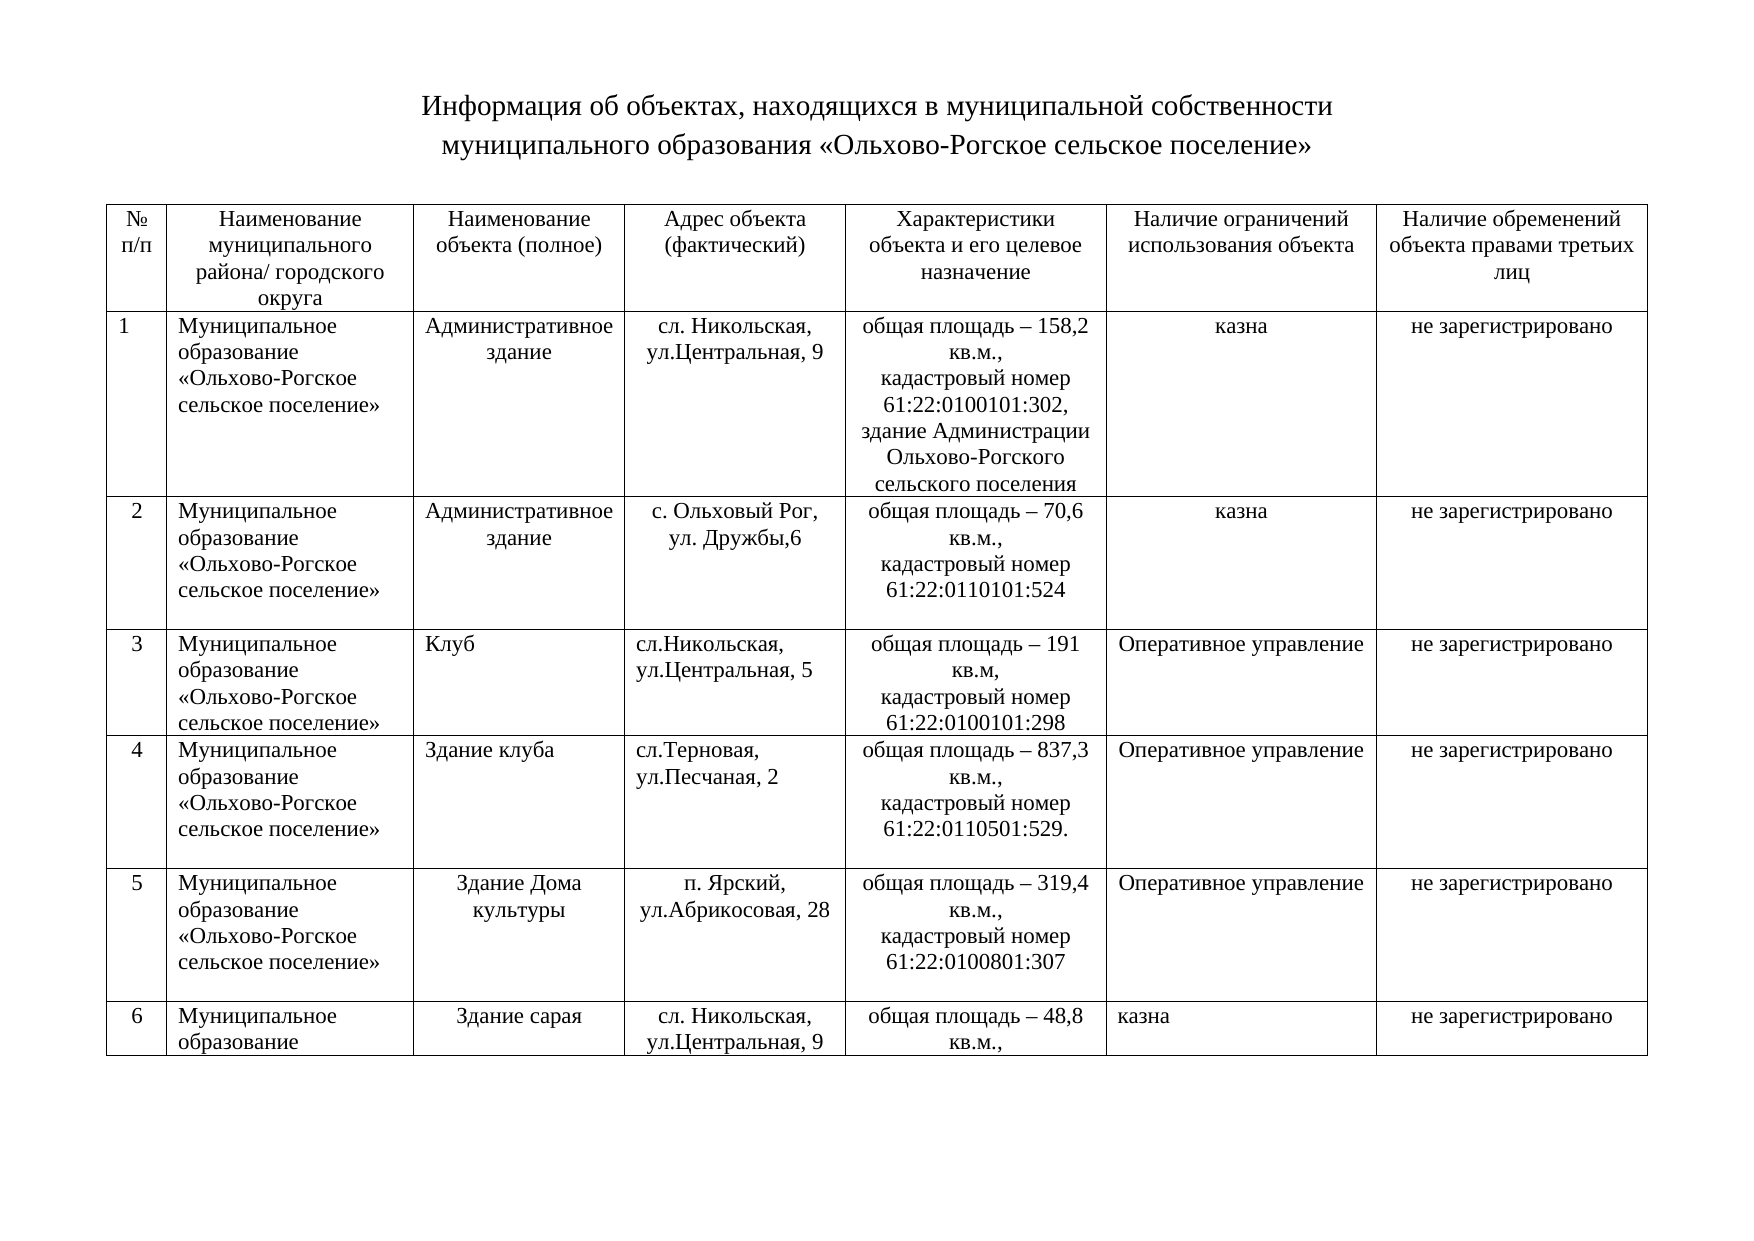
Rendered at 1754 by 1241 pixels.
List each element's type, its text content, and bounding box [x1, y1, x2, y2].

table_cell сл.Никольская, ул.Центральная, 5 [625, 630, 845, 735]
table_header № п/п [107, 205, 166, 311]
table_cell 5 [107, 869, 166, 1001]
table_cell с. Ольховый Рог, ул. Дружбы,6 [625, 497, 845, 629]
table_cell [846, 1002, 1106, 1055]
table_cell 4 [107, 736, 166, 868]
table_cell Административное здание [414, 497, 624, 629]
table_cell казна [1107, 497, 1376, 629]
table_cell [167, 1002, 413, 1055]
table_header Наименование муниципального района/ городского округа [167, 205, 413, 311]
table_cell Муниципальное образование «Ольхово-Рогское сельское поселение» [167, 497, 413, 629]
table_cell не зарегистрировано [1377, 312, 1647, 496]
table_cell 3 [107, 630, 166, 735]
table_cell не зарегистрировано [1377, 869, 1647, 1001]
table_cell Муниципальное образование «Ольхово-Рогское сельское поселение» [167, 630, 413, 735]
table_cell Клуб [414, 630, 624, 735]
text муниципального образования «Ольхово-Рогское сельское поселение» [118, 127, 1636, 161]
table_cell общая площадь – 319,4 кв.м., кадастровый номер 61:22:0100801:307 [846, 869, 1106, 1001]
table_cell сл.Терновая, ул.Песчаная, 2 [625, 736, 845, 868]
table_cell Муниципальное образование «Ольхово-Рогское сельское поселение» [167, 312, 413, 496]
table_cell 6 [107, 1002, 166, 1055]
text Информация об объектах, находящихся в муниципальной собственности [118, 88, 1636, 122]
table_cell Оперативное управление [1107, 630, 1376, 735]
table_cell Здание Дома культуры [414, 869, 624, 1001]
table_cell казна [1107, 1002, 1376, 1055]
table_cell п. Ярский, ул.Абрикосовая, 28 [625, 869, 845, 1001]
table_cell Здание сарая [414, 1002, 624, 1055]
table_header Адрес объекта (фактический) [625, 205, 845, 311]
table_header Наименование объекта (полное) [414, 205, 624, 311]
table_cell Здание клуба [414, 736, 624, 868]
table_header Наличие обременений объекта правами третьих лиц [1377, 205, 1647, 311]
table_cell сл. Никольская, ул.Центральная, 9 [625, 312, 845, 496]
table_cell 2 [107, 497, 166, 629]
table_cell не зарегистрировано [1377, 1002, 1647, 1055]
table_cell не зарегистрировано [1377, 736, 1647, 868]
table_cell общая площадь – 191 кв.м, кадастровый номер 61:22:0100101:298 [846, 630, 1106, 735]
table_cell общая площадь – 158,2 кв.м., кадастровый номер 61:22:0100101:302, здание Администрации Ольхово-Рогского сельского поселения [846, 312, 1106, 496]
table_cell 1 [107, 312, 166, 496]
table_cell Административное здание [414, 312, 624, 496]
table_cell общая площадь – 70,6 кв.м., кадастровый номер 61:22:0110101:524 [846, 497, 1106, 629]
table_header Характеристики объекта и его целевое назначение [846, 205, 1106, 311]
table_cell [625, 1002, 845, 1055]
table_cell не зарегистрировано [1377, 497, 1647, 629]
table_cell Муниципальное образование «Ольхово-Рогское сельское поселение» [167, 869, 413, 1001]
table_header Наличие ограничений использования объекта [1107, 205, 1376, 311]
table_cell Оперативное управление [1107, 736, 1376, 868]
table_cell общая площадь – 837,3 кв.м., кадастровый номер 61:22:0110501:529. [846, 736, 1106, 868]
table_cell не зарегистрировано [1377, 630, 1647, 735]
table_cell казна [1107, 312, 1376, 496]
table_cell Муниципальное образование «Ольхово-Рогское сельское поселение» [167, 736, 413, 868]
table_cell Оперативное управление [1107, 869, 1376, 1001]
